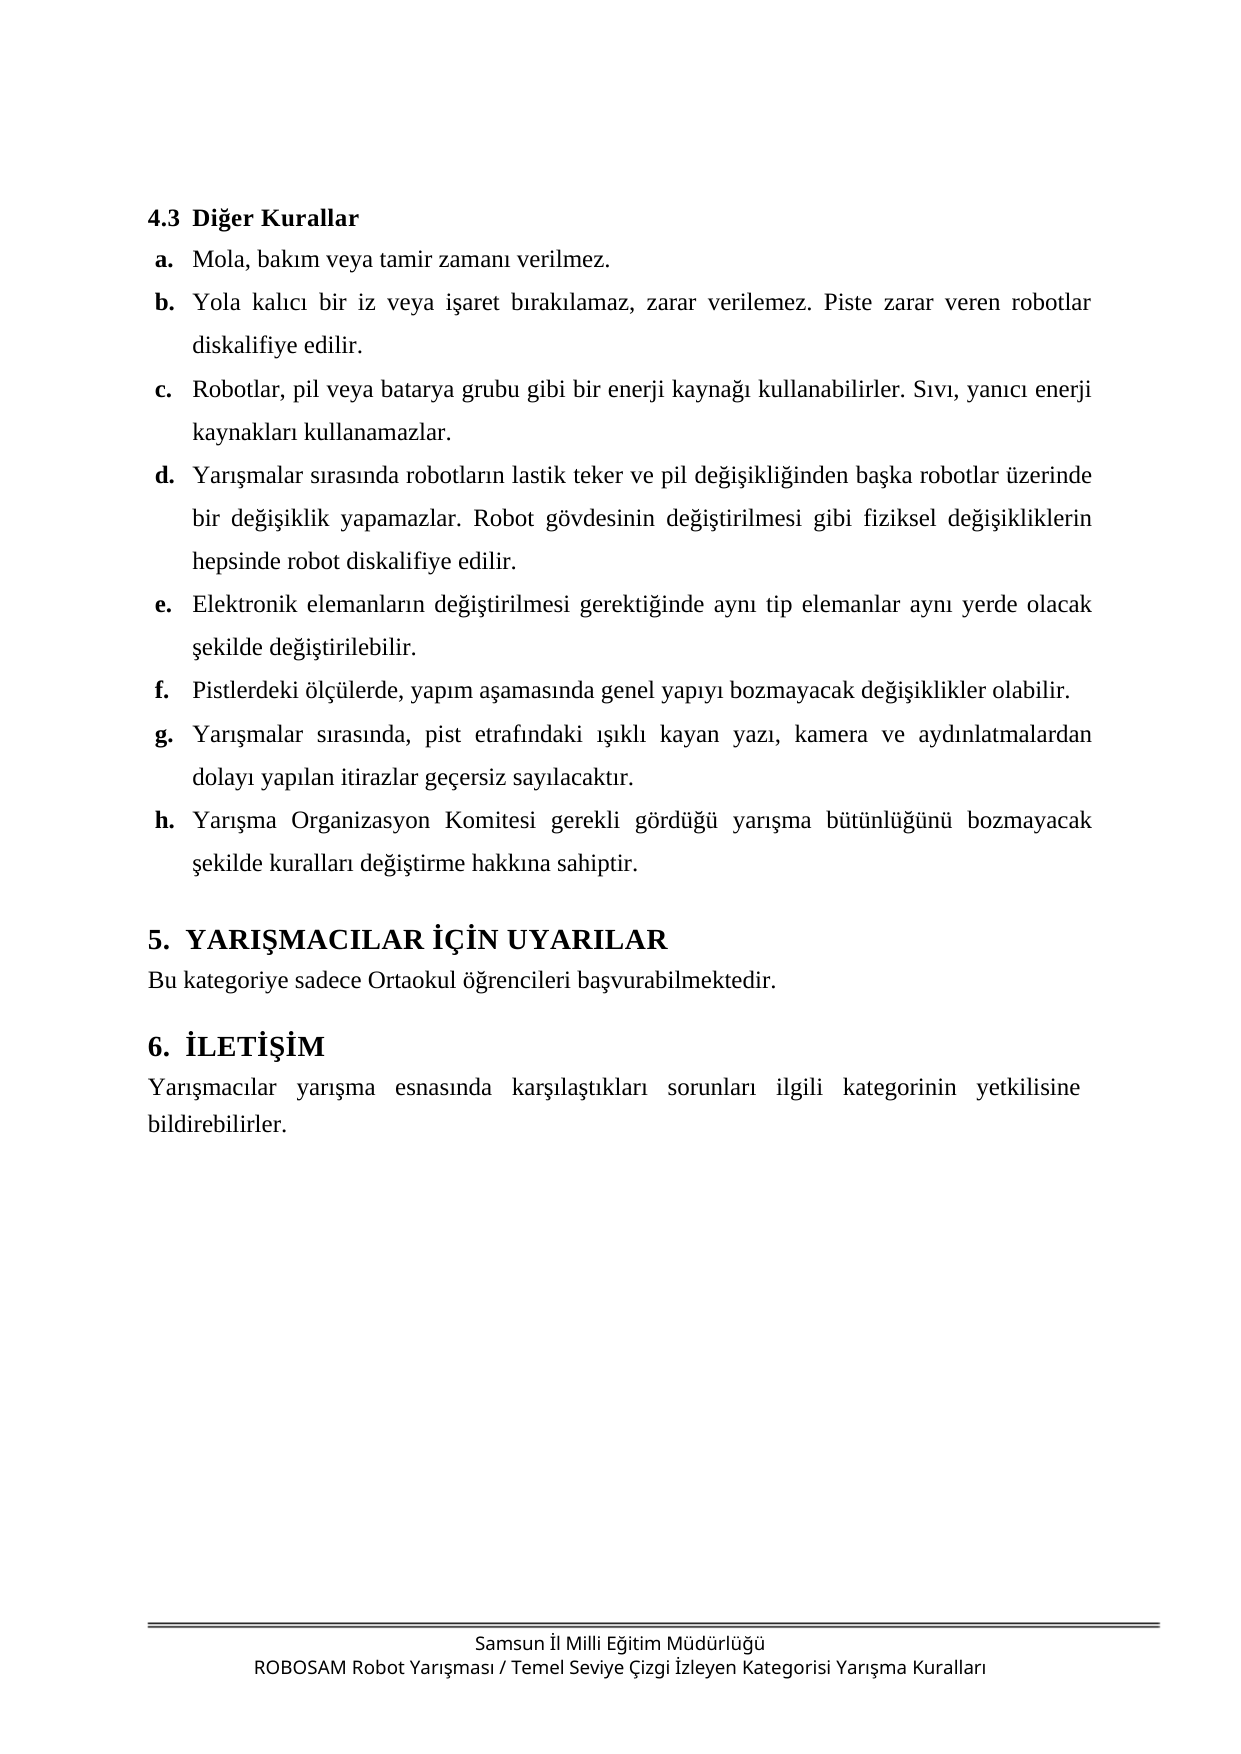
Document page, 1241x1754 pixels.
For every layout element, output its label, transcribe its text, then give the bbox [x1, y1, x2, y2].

subtitle YARIŞMACILAR İÇİN UYARILAR [148, 922, 1093, 956]
list Robotlar, pil veya batarya grubu gibi bir enerji kaynağı kullanabilirler. Sıvı, yanıcı enerji kaynakları kullanamazlar. [154, 374, 1093, 446]
list Mola, bakım veya tamir zamanı verilmez. [154, 244, 1093, 273]
list Yarışmalar sırasında, pist etrafındaki ışıklı kayan yazı, kamera ve aydınlatmalardan dolayı yapılan itirazlar geçersiz sayılacaktır. [154, 719, 1093, 791]
subtitle Diğer Kurallar [148, 203, 1093, 232]
list Yarışmalar sırasında robotların lastik teker ve pil değişikliğinden başka robotlar üzerinde bir değişiklik yapamazlar. Robot gövdesinin değiştirilmesi gibi fiziksel değişikliklerin hepsinde robot diskalifiye edilir. [154, 460, 1093, 575]
list Yola kalıcı bir iz veya işaret bırakılamaz, zarar verilemez. Piste zarar veren robotlar diskalifiye edilir. [154, 287, 1093, 359]
list Yarışma Organizasyon Komitesi gerekli gördüğü yarışma bütünlüğünü bozmayacak şekilde kuralları değiştirme hakkına sahiptir. [154, 805, 1093, 877]
subtitle İLETİŞİM [148, 1029, 1093, 1063]
text Yarışmacılar yarışma esnasında karşılaştıkları sorunları ilgili kategorinin yetkilisine bildirebilirler. [148, 1072, 1081, 1137]
list Pistlerdeki ölçülerde, yapım aşamasında genel yapıyı bozmayacak değişiklikler olabilir. [154, 676, 1093, 704]
picture [147, 1621, 1162, 1630]
list Elektronik elemanların değiştirilmesi gerektiğinde aynı tip elemanlar aynı yerde olacak şekilde değiştirilebilir. [154, 589, 1093, 661]
text Bu kategoriye sadece Ortaokul öğrencileri başvurabilmektedir. [148, 965, 1093, 994]
